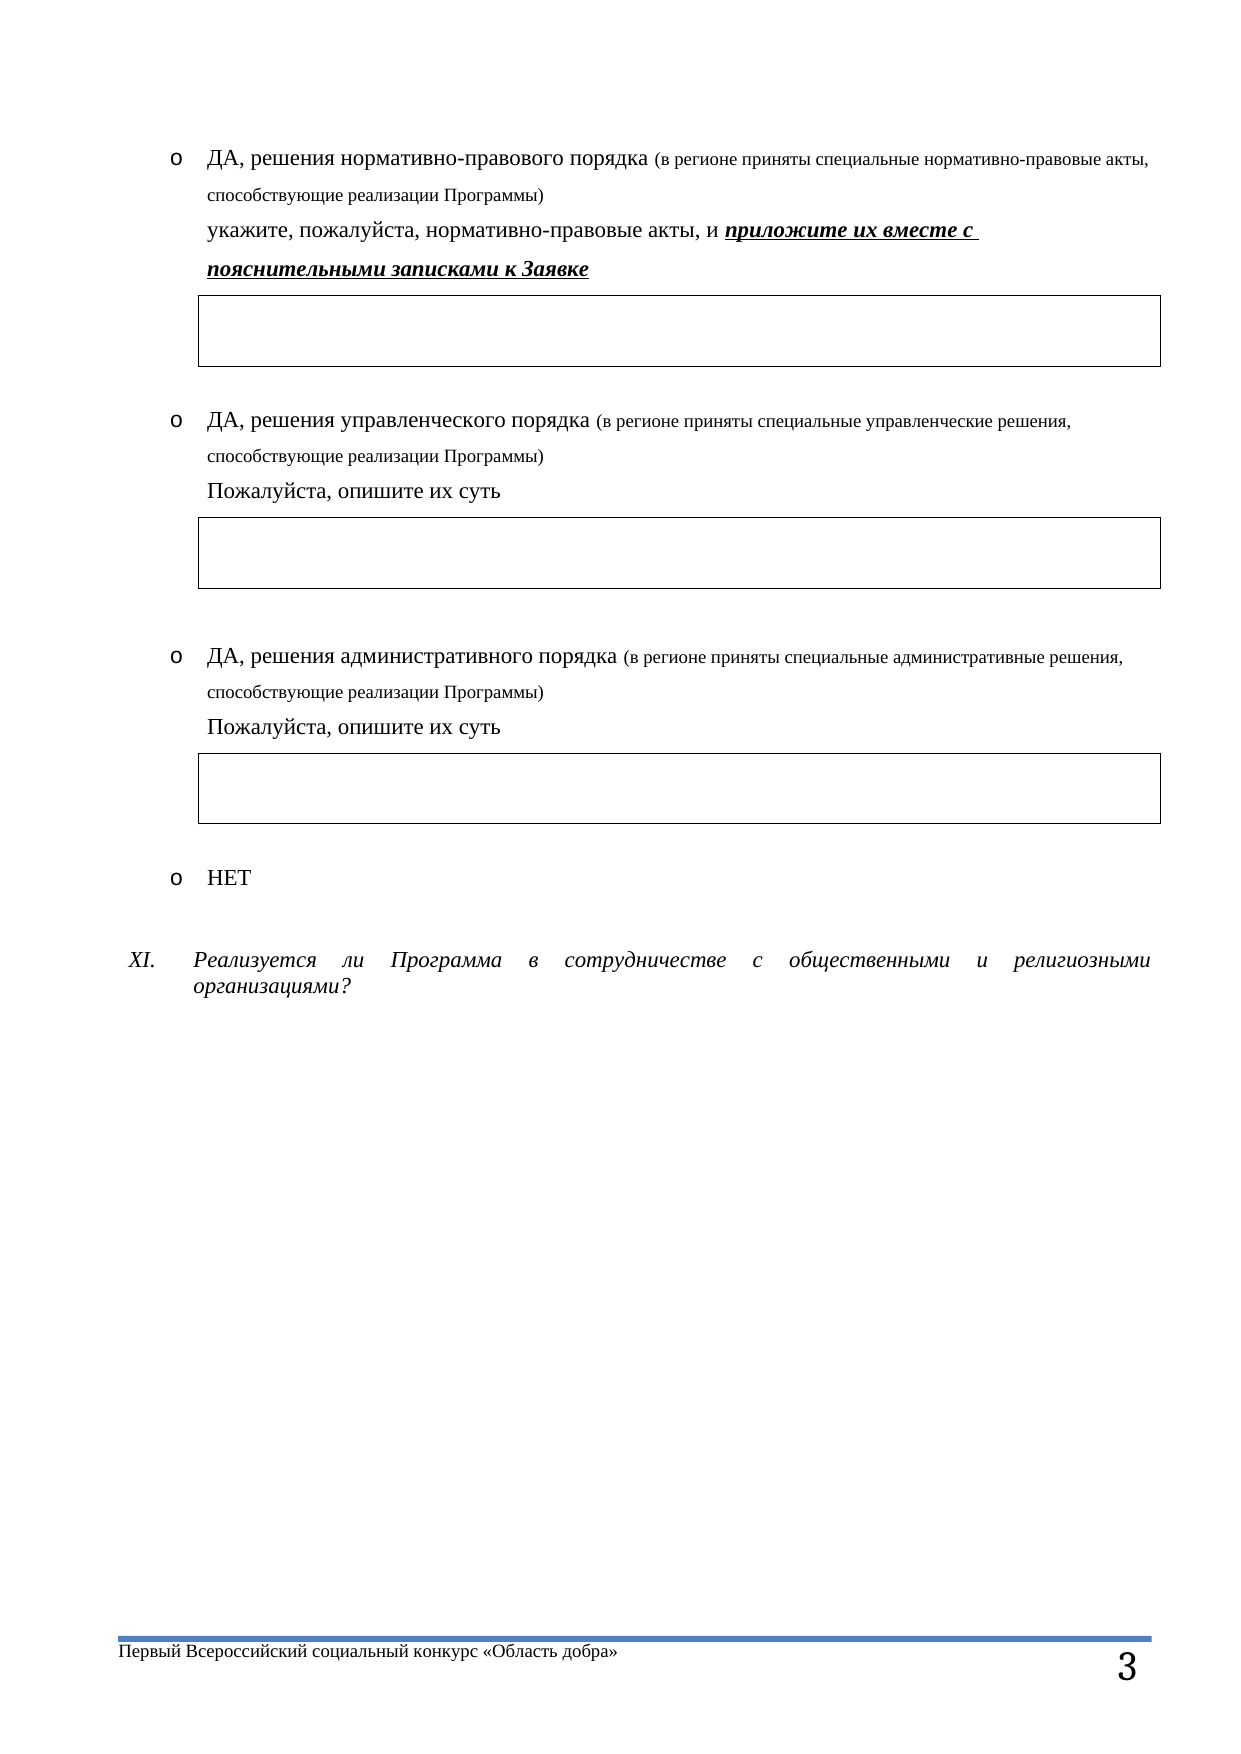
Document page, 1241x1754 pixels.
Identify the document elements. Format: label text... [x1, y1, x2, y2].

text Пожалуйста, опишите их суть [207, 713, 1152, 739]
list ДА, решения административного порядка (в регионе приняты специальные административные решения, способствующие реализации Программы) [169, 642, 1152, 702]
list ДА, решения нормативно-правового порядка (в регионе приняты специальные нормативно-правовые акты, способствующие реализации Программы) [169, 144, 1152, 205]
text укажите, пожалуйста, нормативно-правовые акты, и приложите их вместе с пояснительными записками к Заявке [207, 216, 1152, 282]
list НЕТ [169, 864, 1152, 892]
text Пожалуйста, опишите их суть [207, 477, 1152, 504]
list ДА, решения управленческого порядка (в регионе приняты специальные управленческие решения, способствующие реализации Программы) [169, 406, 1152, 467]
list Реализуется ли Программа в сотрудничестве с общественными и религиозными организациями? [156, 946, 1152, 998]
